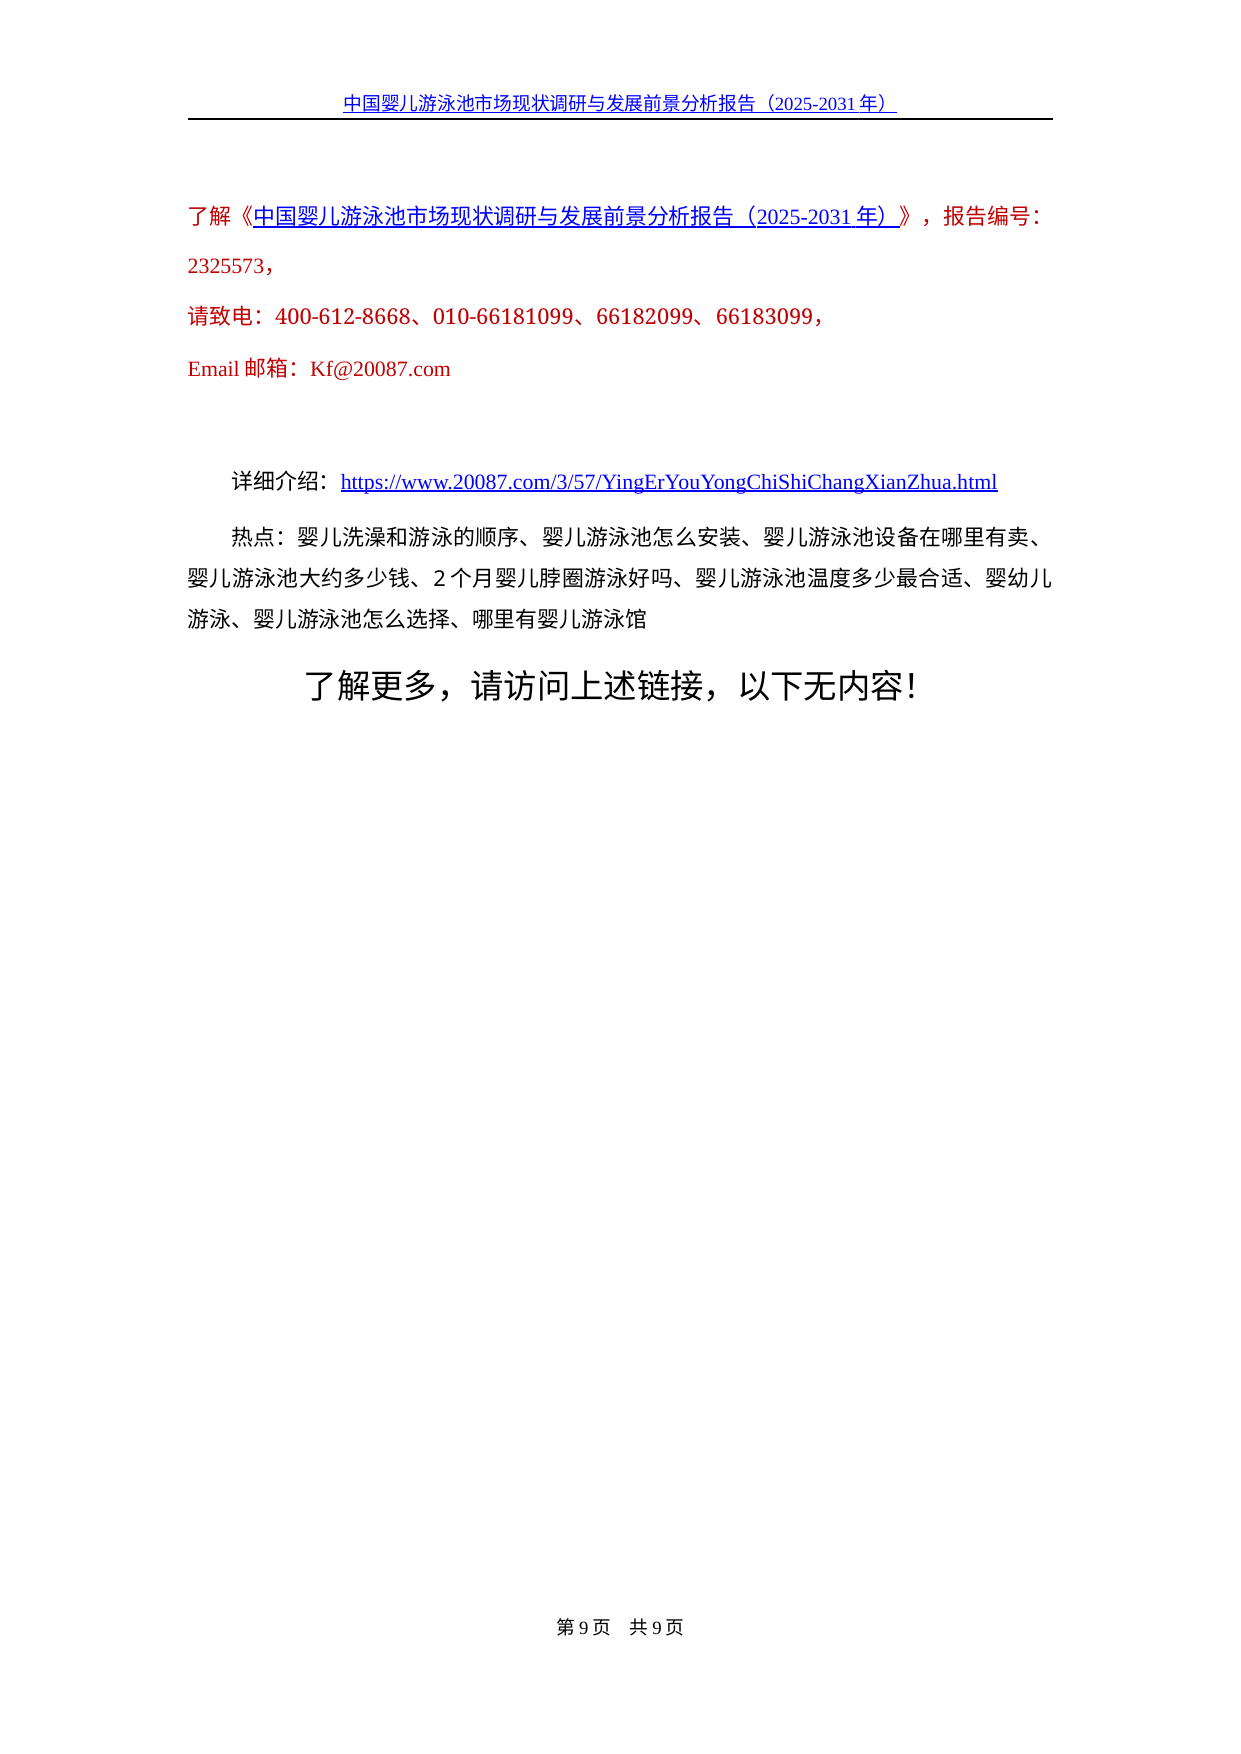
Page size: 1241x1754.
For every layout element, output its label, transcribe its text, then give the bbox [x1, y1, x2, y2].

text 了解《中国婴儿游泳池市场现状调研与发展前景分析报告（2025-2031年）》，报告编号：2325573， [187, 198, 1053, 280]
text 详细介绍：https://www.20087.com/3/57/YingErYouYongChiShiChangXianZhua.html [187, 463, 1053, 496]
title 了解更多，请访问上述链接，以下无内容！ [187, 651, 1053, 716]
text Email邮箱：Kf@20087.com [187, 350, 1053, 383]
text 请致电：400-612-8668、010-66181099、66182099、66183099， [187, 299, 1053, 331]
text 热点：婴儿洗澡和游泳的顺序、婴儿游泳池怎么安装、婴儿游泳池设备在哪里有卖、婴儿游泳池大约多少钱、2个月婴儿脖圈游泳好吗、婴儿游泳池温度多少最合适、婴幼儿游泳、婴儿游泳池怎么选择、哪里有婴儿游泳馆 [187, 520, 1053, 634]
